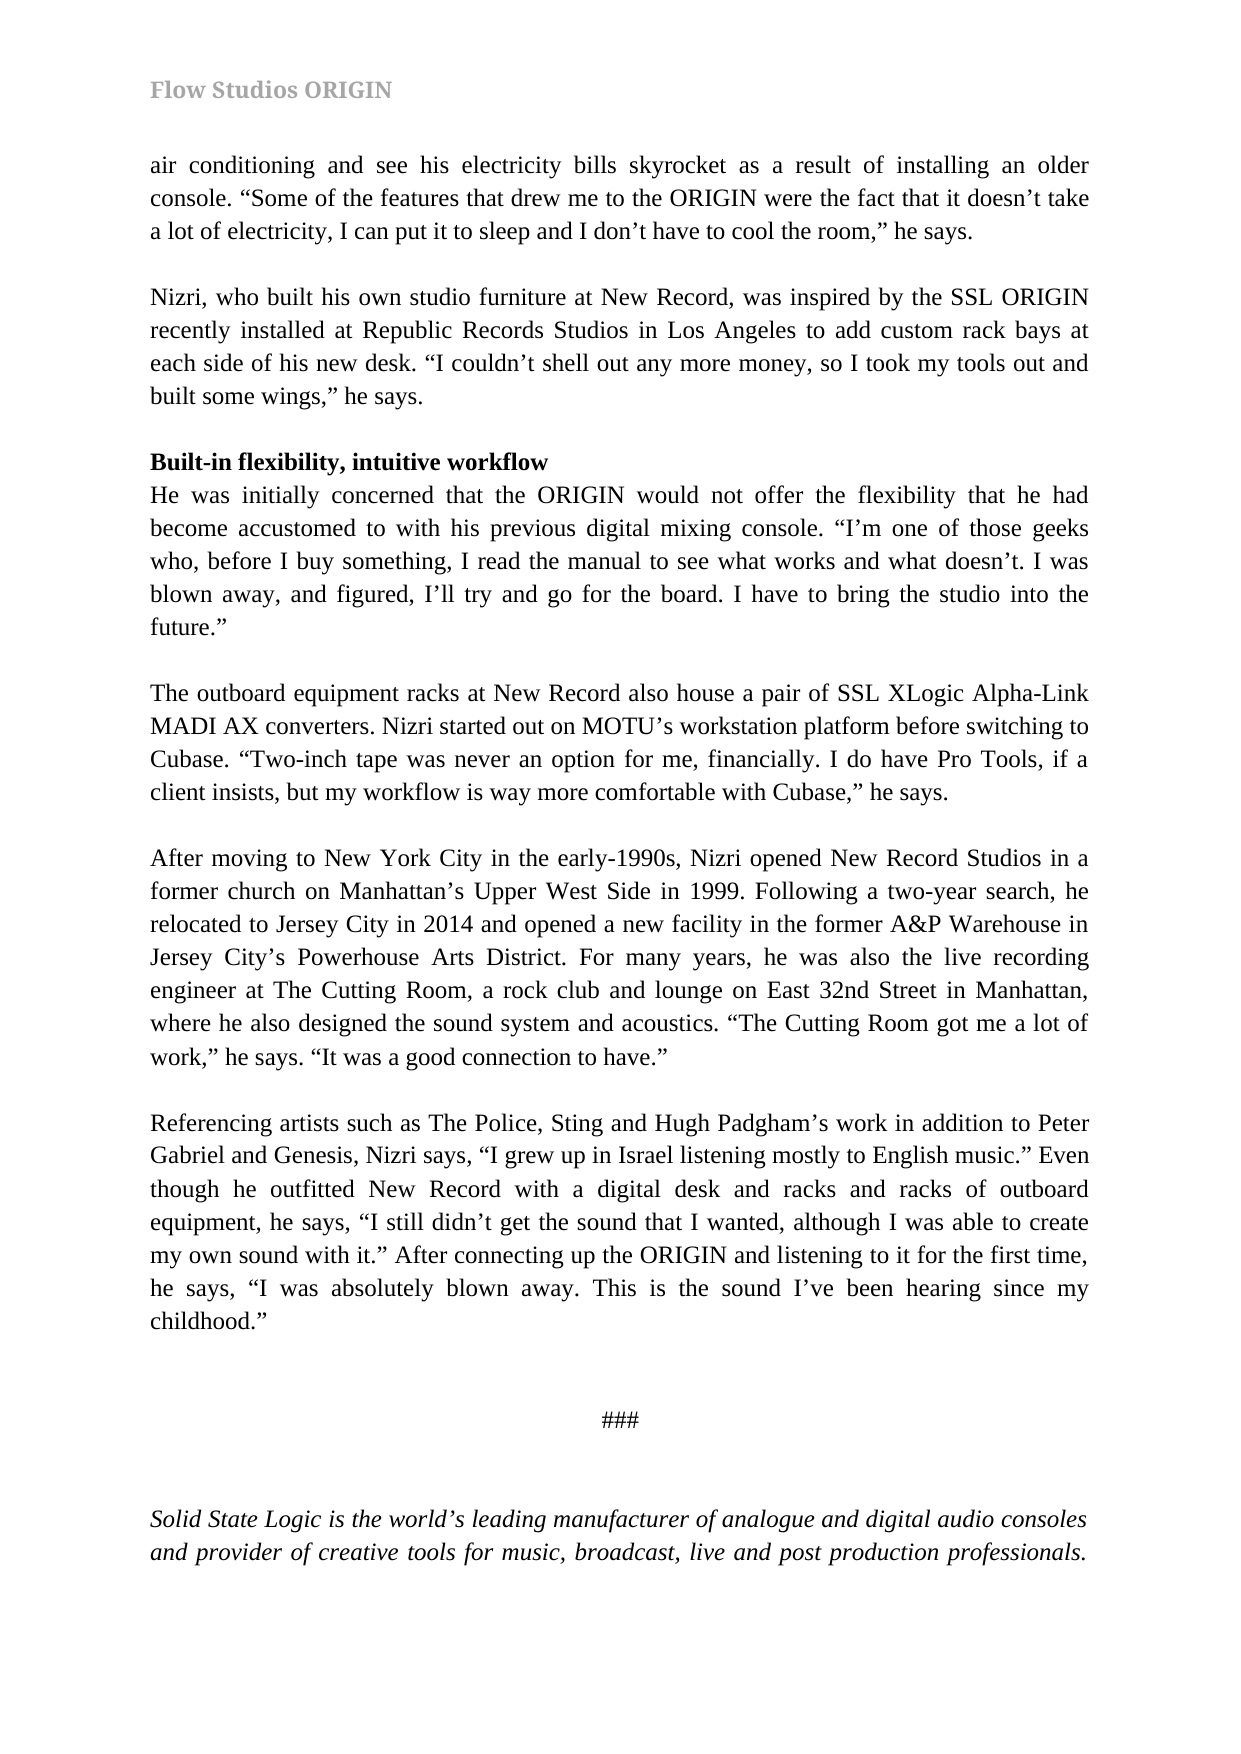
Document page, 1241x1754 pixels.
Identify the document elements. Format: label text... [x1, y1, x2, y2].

text Built-in flexibility, intuitive workflow [150, 447, 1090, 476]
text He was initially concerned that the ORIGIN would not offer the flexibility that he had become accustomed to with his previous digital mixing console. “I’m one of those geeks who, before I buy something, I read the manual to see what works and what doesn’t. I was blown away, and figured, I’ll try and go for the board. I have to bring the studio into the future.” [150, 480, 1090, 641]
text Nizri, who built his own studio furniture at New Record, was inspired by the SSL ORIGIN recently installed at Republic Records Studios in Los Angeles to add custom rack bays at each side of his new desk. “I couldn’t shell out any more money, so I took my tools out and built some wings,” he says. [150, 282, 1090, 410]
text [150, 150, 1090, 245]
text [150, 1504, 1090, 1566]
text After moving to New York City in the early-1990s, Nizri opened New Record Studios in a former church on Manhattan’s Upper West Side in 1999. Following a two-year search, he relocated to Jersey City in 2014 and opened a new facility in the former A&P Warehouse in Jersey City’s Powerhouse Arts District. For many years, he was also the live recording engineer at The Cutting Room, a rock club and lounge on East 32nd Street in Manhattan, where he also designed the sound system and acoustics. “The Cutting Room got me a lot of work,” he says. “It was a good connection to have.” [150, 843, 1090, 1070]
text ### [150, 1405, 1090, 1433]
text The outboard equipment racks at New Record also house a pair of SSL XLogic Alpha-Link MADI AX converters. Nizri started out on MOTU’s workstation platform before switching to Cubase. “Two-inch tape was never an option for me, financially. I do have Pro Tools, if a client insists, but my workflow is way more comfortable with Cubase,” he says. [150, 678, 1090, 806]
text Referencing artists such as The Police, Sting and Hugh Padgham’s work in addition to Peter Gabriel and Genesis, Nizri says, “I grew up in Israel listening mostly to English music.” Even though he outfitted New Record with a digital desk and racks and racks of outboard equipment, he says, “I still didn’t get the sound that I wanted, although I was able to create my own sound with it.” After connecting up the ORIGIN and listening to it for the first time, he says, “I was absolutely blown away. This is the sound I’ve been hearing since my childhood.” [150, 1108, 1090, 1334]
